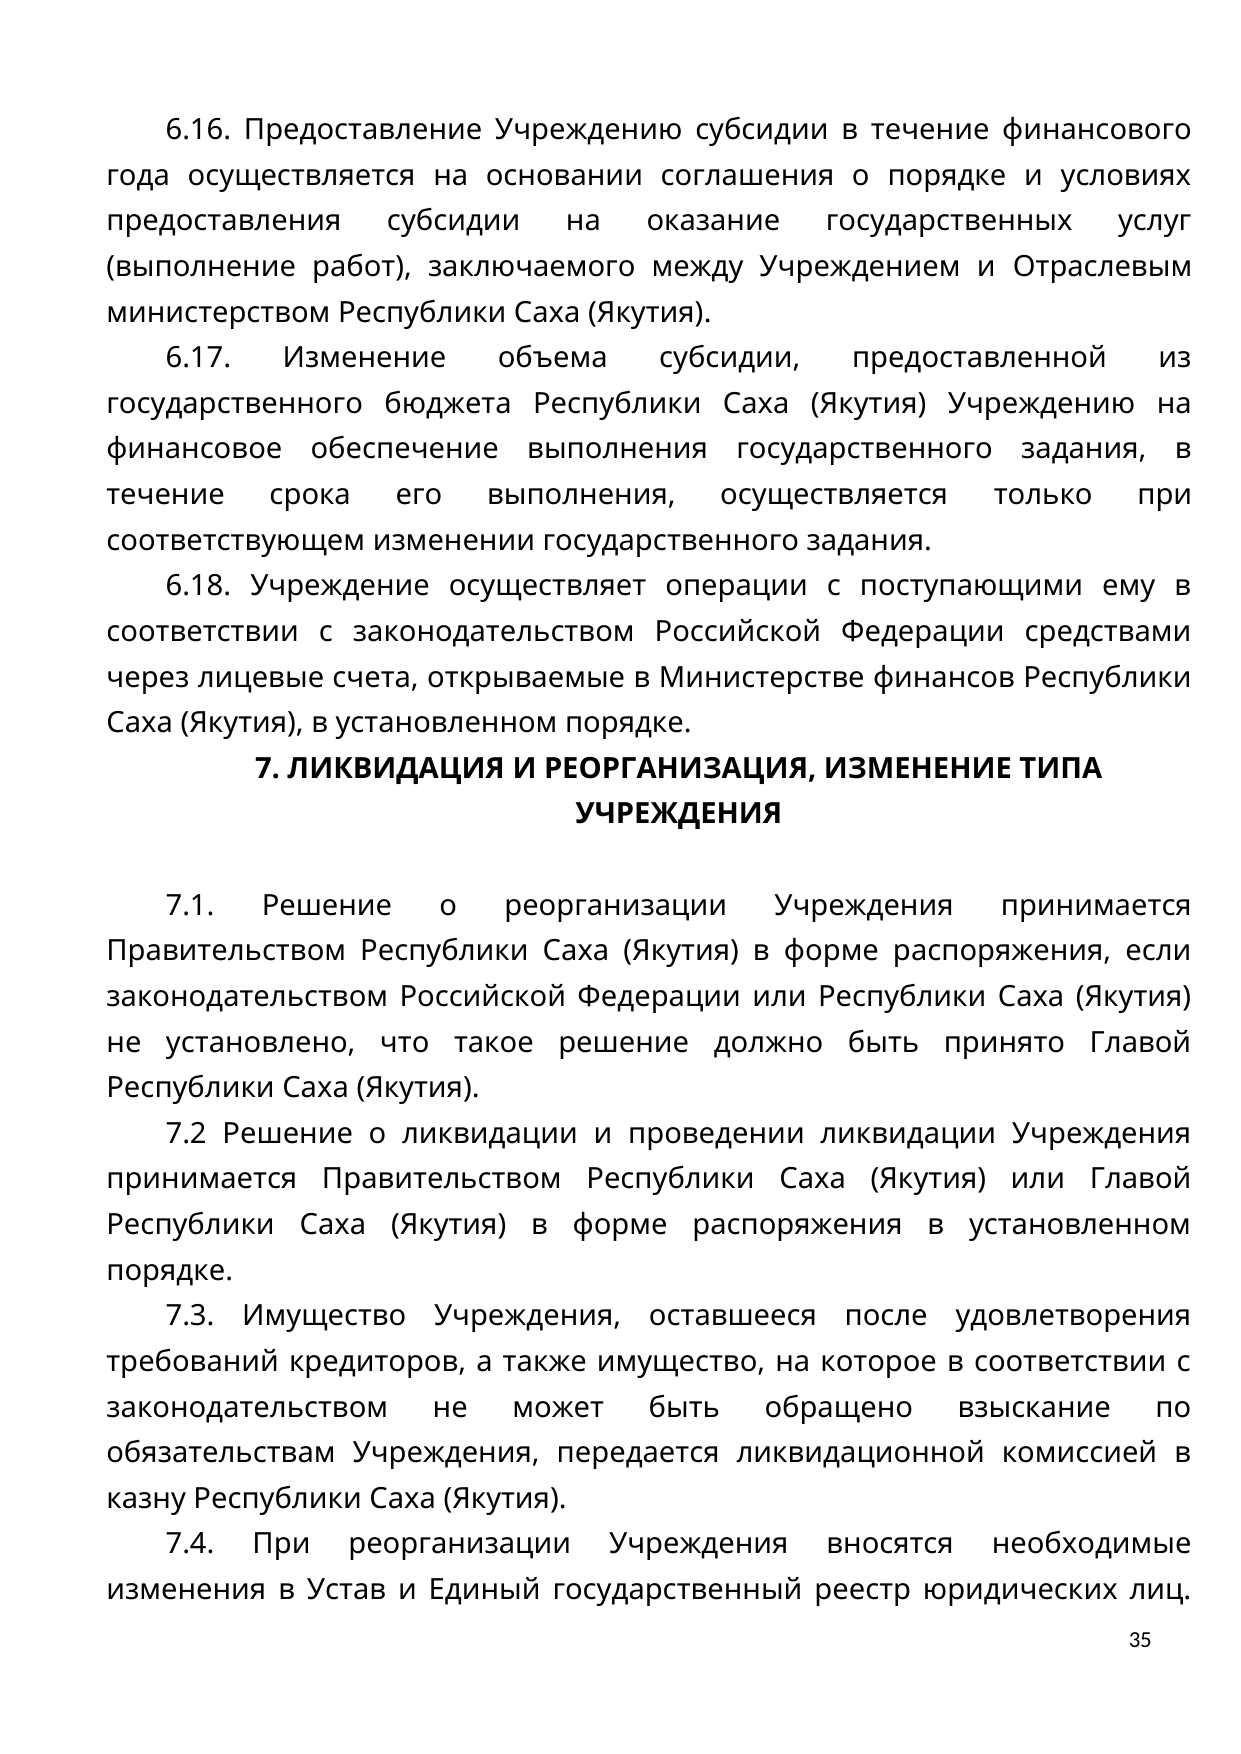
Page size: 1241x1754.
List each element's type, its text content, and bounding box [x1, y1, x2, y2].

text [106, 1523, 1192, 1608]
text 6.16. Предоставление Учреждению субсидии в течение финансового года осуществляется на основании соглашения о порядке и условиях предоставления субсидии на оказание государственных услуг (выполнение работ), заключаемого между Учреждением и Отраслевым министерством Республики Саха (Якутия). [106, 108, 1192, 331]
text 6.17. Изменение объема субсидии, предоставленной из государственного бюджета Республики Саха (Якутия) Учреждению на финансовое обеспечение выполнения государственного задания, в течение срока его выполнения, осуществляется только при соответствующем изменении государственного задания. [106, 336, 1192, 559]
text 6.18. Учреждение осуществляет операции с поступающими ему в соответствии с законодательством Российской Федерации средствами через лицевые счета, открываемые в Министерстве финансов Республики Саха (Якутия), в установленном порядке. [106, 564, 1192, 741]
text 7.1. Решение о реорганизации Учреждения принимается Правительством Республики Саха (Якутия) в форме распоряжения, если законодательством Российской Федерации или Республики Саха (Якутия) не установлено, что такое решение должно быть принято Главой Республики Саха (Якутия). [106, 884, 1192, 1106]
text 7.2 Решение о ликвидации и проведении ликвидации Учреждения принимается Правительством Республики Саха (Якутия) или Главой Республики Саха (Якутия) в форме распоряжения в установленном порядке. [106, 1112, 1192, 1289]
text 7. ЛИКВИДАЦИЯ И РЕОРГАНИЗАЦИЯ, ИЗМЕНЕНИЕ ТИПА [106, 747, 1192, 787]
list УЧРЕЖДЕНИЯ [106, 793, 1192, 832]
text 7.3. Имущество Учреждения, оставшееся после удовлетворения требований кредиторов, а также имущество, на которое в соответствии с законодательством не может быть обращено взыскание по обязательствам Учреждения, передается ликвидационной комиссией в казну Республики Саха (Якутия). [106, 1294, 1192, 1517]
